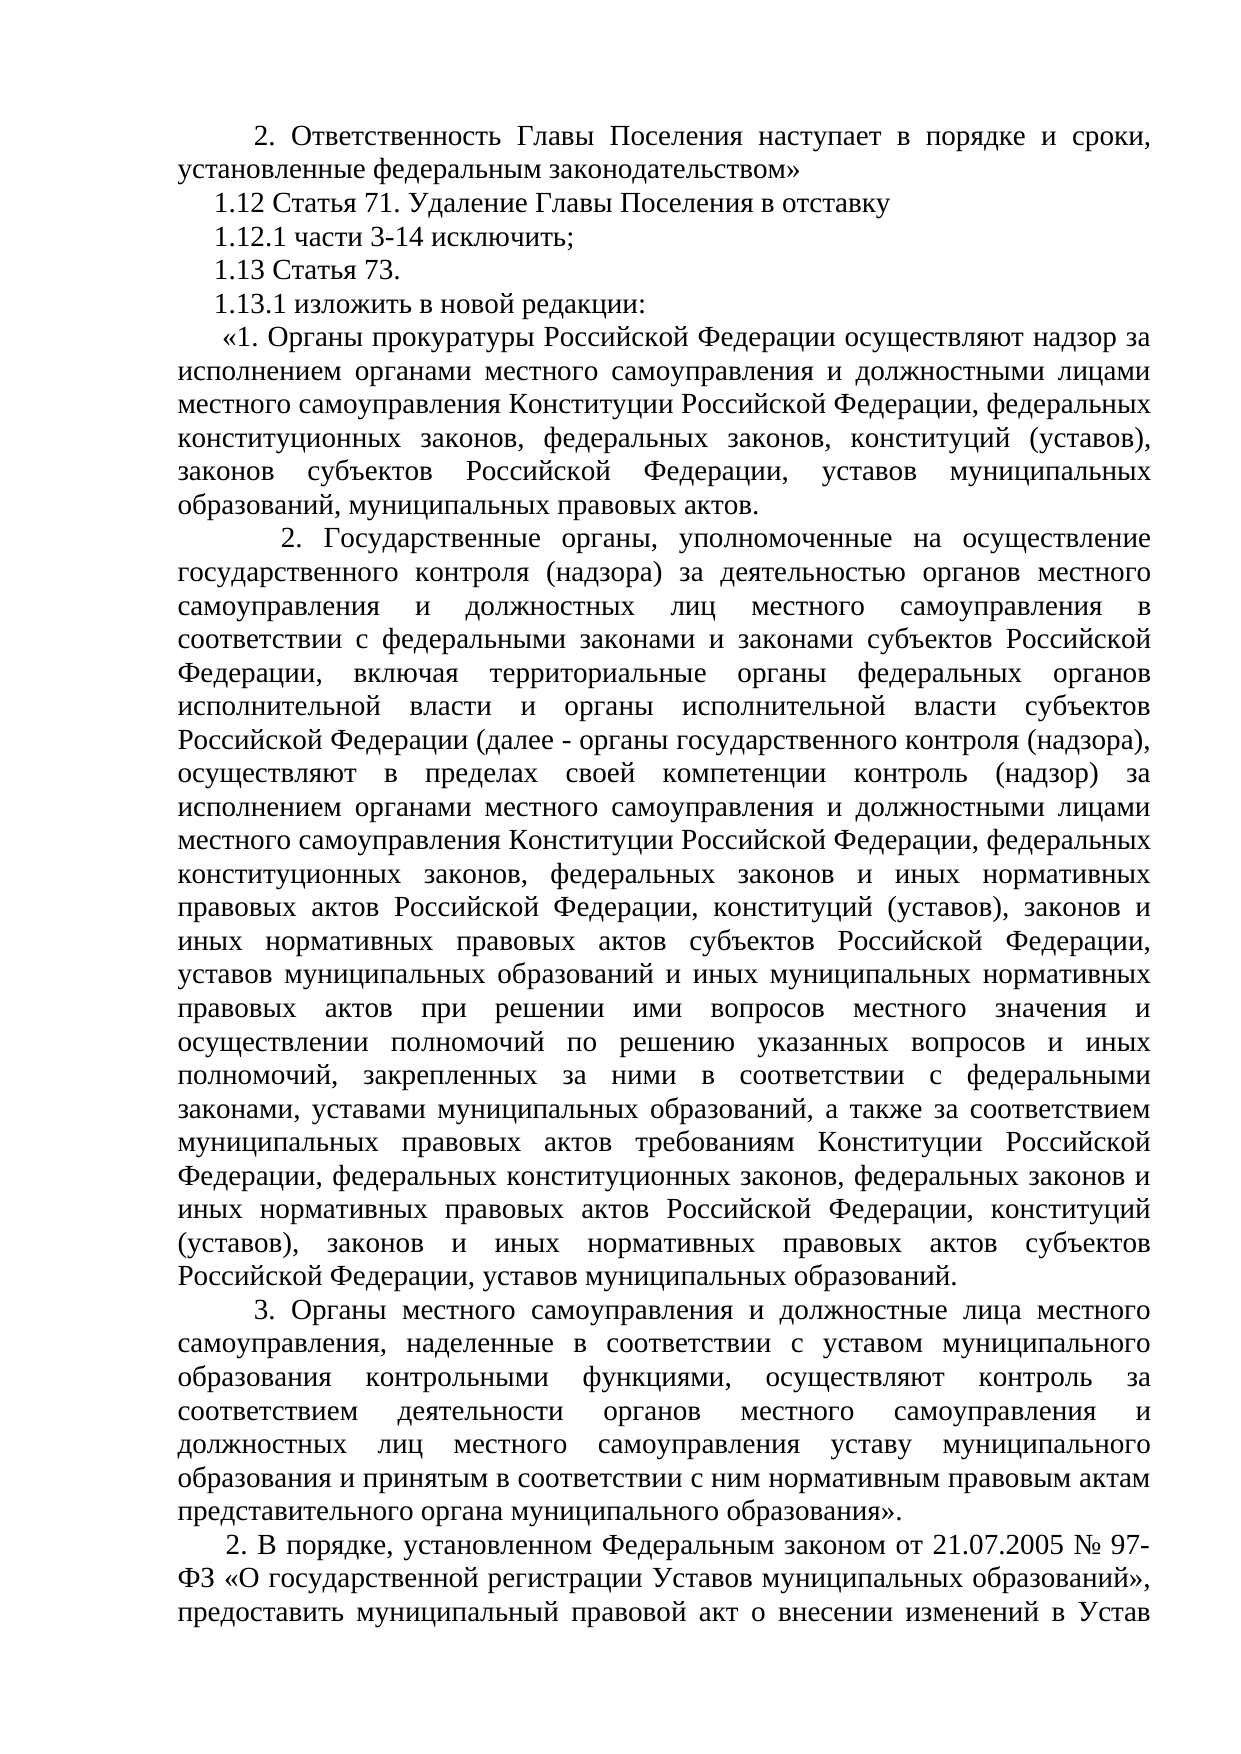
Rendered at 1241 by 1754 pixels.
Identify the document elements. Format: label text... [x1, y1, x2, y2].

text «1. Органы прокуратуры Российской Федерации осуществляют надзор за исполнением органами местного самоуправления и должностными лицами местного самоуправления Конституции Российской Федерации, федеральных конституционных законов, федеральных законов, конституций (уставов), законов субъектов Российской Федерации, уставов муниципальных образований, муниципальных правовых актов. [177, 319, 1152, 521]
text 2. Ответственность Главы Поселения наступает в порядке и сроки, установленные федеральным законодательством» [177, 118, 1152, 185]
text 1.12.1 части 3-14 исключить; [177, 219, 1152, 252]
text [177, 1527, 1152, 1627]
text 1.12 Статья 71. Удаление Главы Поселения в отставку [177, 185, 1152, 219]
text 1.13 Статья 73. [177, 252, 1152, 286]
text 1.13.1 изложить в новой редакции: [177, 286, 1152, 319]
text 2. Государственные органы, уполномоченные на осуществление государственного контроля (надзора) за деятельностью органов местного самоуправления и должностных лиц местного самоуправления в соответствии с федеральными законами и законами субъектов Российской Федерации, включая территориальные органы федеральных органов исполнительной власти и органы исполнительной власти субъектов Российской Федерации (далее - органы государственного контроля (надзора), осуществляют в пределах своей компетенции контроль (надзор) за исполнением органами местного самоуправления и должностными лицами местного самоуправления Конституции Российской Федерации, федеральных конституционных законов, федеральных законов и иных нормативных правовых актов Российской Федерации, конституций (уставов), законов и иных нормативных правовых актов субъектов Российской Федерации, уставов муниципальных образований и иных муниципальных нормативных правовых актов при решении ими вопросов местного значения и осуществлении полномочий по решению указанных вопросов и иных полномочий, закрепленных за ними в соответствии с федеральными законами, уставами муниципальных образований, а также за соответствием муниципальных правовых актов требованиям Конституции Российской Федерации, федеральных конституционных законов, федеральных законов и иных нормативных правовых актов Российской Федерации, конституций (уставов), законов и иных нормативных правовых актов субъектов Российской Федерации, уставов муниципальных образований. [177, 521, 1152, 1292]
text 3. Органы местного самоуправления и должностные лица местного самоуправления, наделенные в соответствии с уставом муниципального образования контрольными функциями, осуществляют контроль за соответствием деятельности органов местного самоуправления и должностных лиц местного самоуправления уставу муниципального образования и принятым в соответствии с ним нормативным правовым актам представительного органа муниципального образования». [177, 1292, 1152, 1527]
